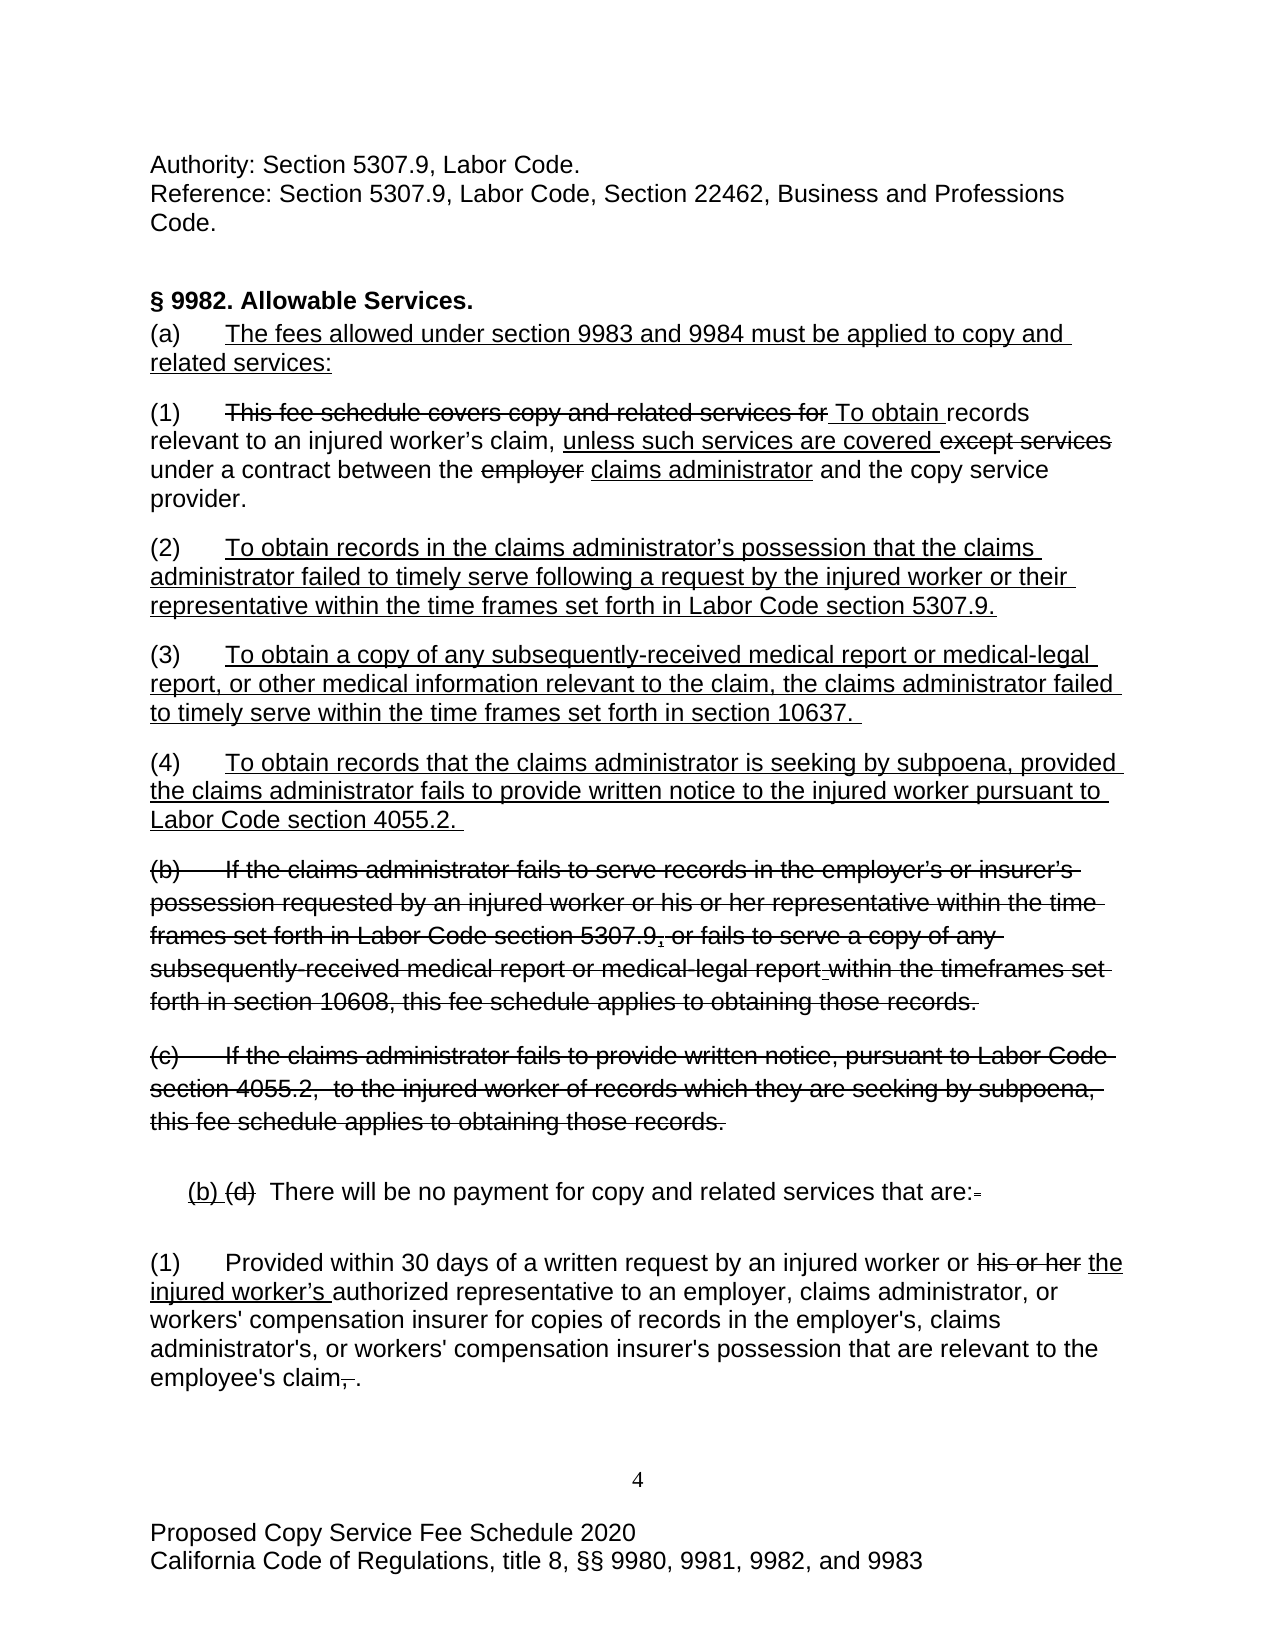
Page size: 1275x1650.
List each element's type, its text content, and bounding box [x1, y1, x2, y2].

list If the claims administrator fails to provide written notice, pursuant to Labor Code section 4055.2, to the injured worker of records which they are seeking by subpoena, this fee schedule applies to obtaining those records. [150, 1041, 1125, 1135]
list Provided within 30 days of a written request by an injured worker or his or her the injured worker’s authorized representative to an employer, claims administrator, or workers' compensation insurer for copies of records in the employer's, claims administrator's, or workers' compensation insurer's possession that are relevant to the employee's claim, . [150, 1248, 1125, 1391]
subtitle § 9982. Allowable Services. [150, 286, 1125, 315]
list This fee schedule covers copy and related services for To obtain records relevant to an injured worker’s claim, unless such services are covered except services under a contract between the employer claims administrator and the copy service provider. [150, 398, 1125, 513]
list To obtain records that the claims administrator is seeking by subpoena, provided the claims administrator fails to provide written notice to the injured worker pursuant to Labor Code section 4055.2. [150, 748, 1125, 834]
list To obtain records in the claims administrator’s possession that the claims administrator failed to timely serve following a request by the injured worker or their representative within the time frames set forth in Labor Code section 5307.9. [150, 533, 1125, 620]
text Authority: Section 5307.9, Labor Code. [150, 150, 1125, 179]
text Reference: Section 5307.9, Labor Code, Section 22462, Business and Professions Code. [150, 179, 1125, 236]
list To obtain a copy of any subsequently-received medical report or medical-legal report, or other medical information relevant to the claim, the claims administrator failed to timely serve within the time frames set forth in section 10637. [150, 641, 1125, 727]
list The fees allowed under section 9983 and 9984 must be applied to copy and related services: [150, 319, 1125, 377]
list If the claims administrator fails to serve records in the employer’s or insurer’s possession requested by an injured worker or his or her representative within the time frames set forth in Labor Code section 5307.9, or fails to serve a copy of any subsequently-received medical report or medical-legal report within the timeframes set forth in section 10608, this fee schedule applies to obtaining those records. [150, 855, 1125, 1016]
text (b) (d) There will be no payment for copy and related services that are: [187, 1177, 1125, 1206]
